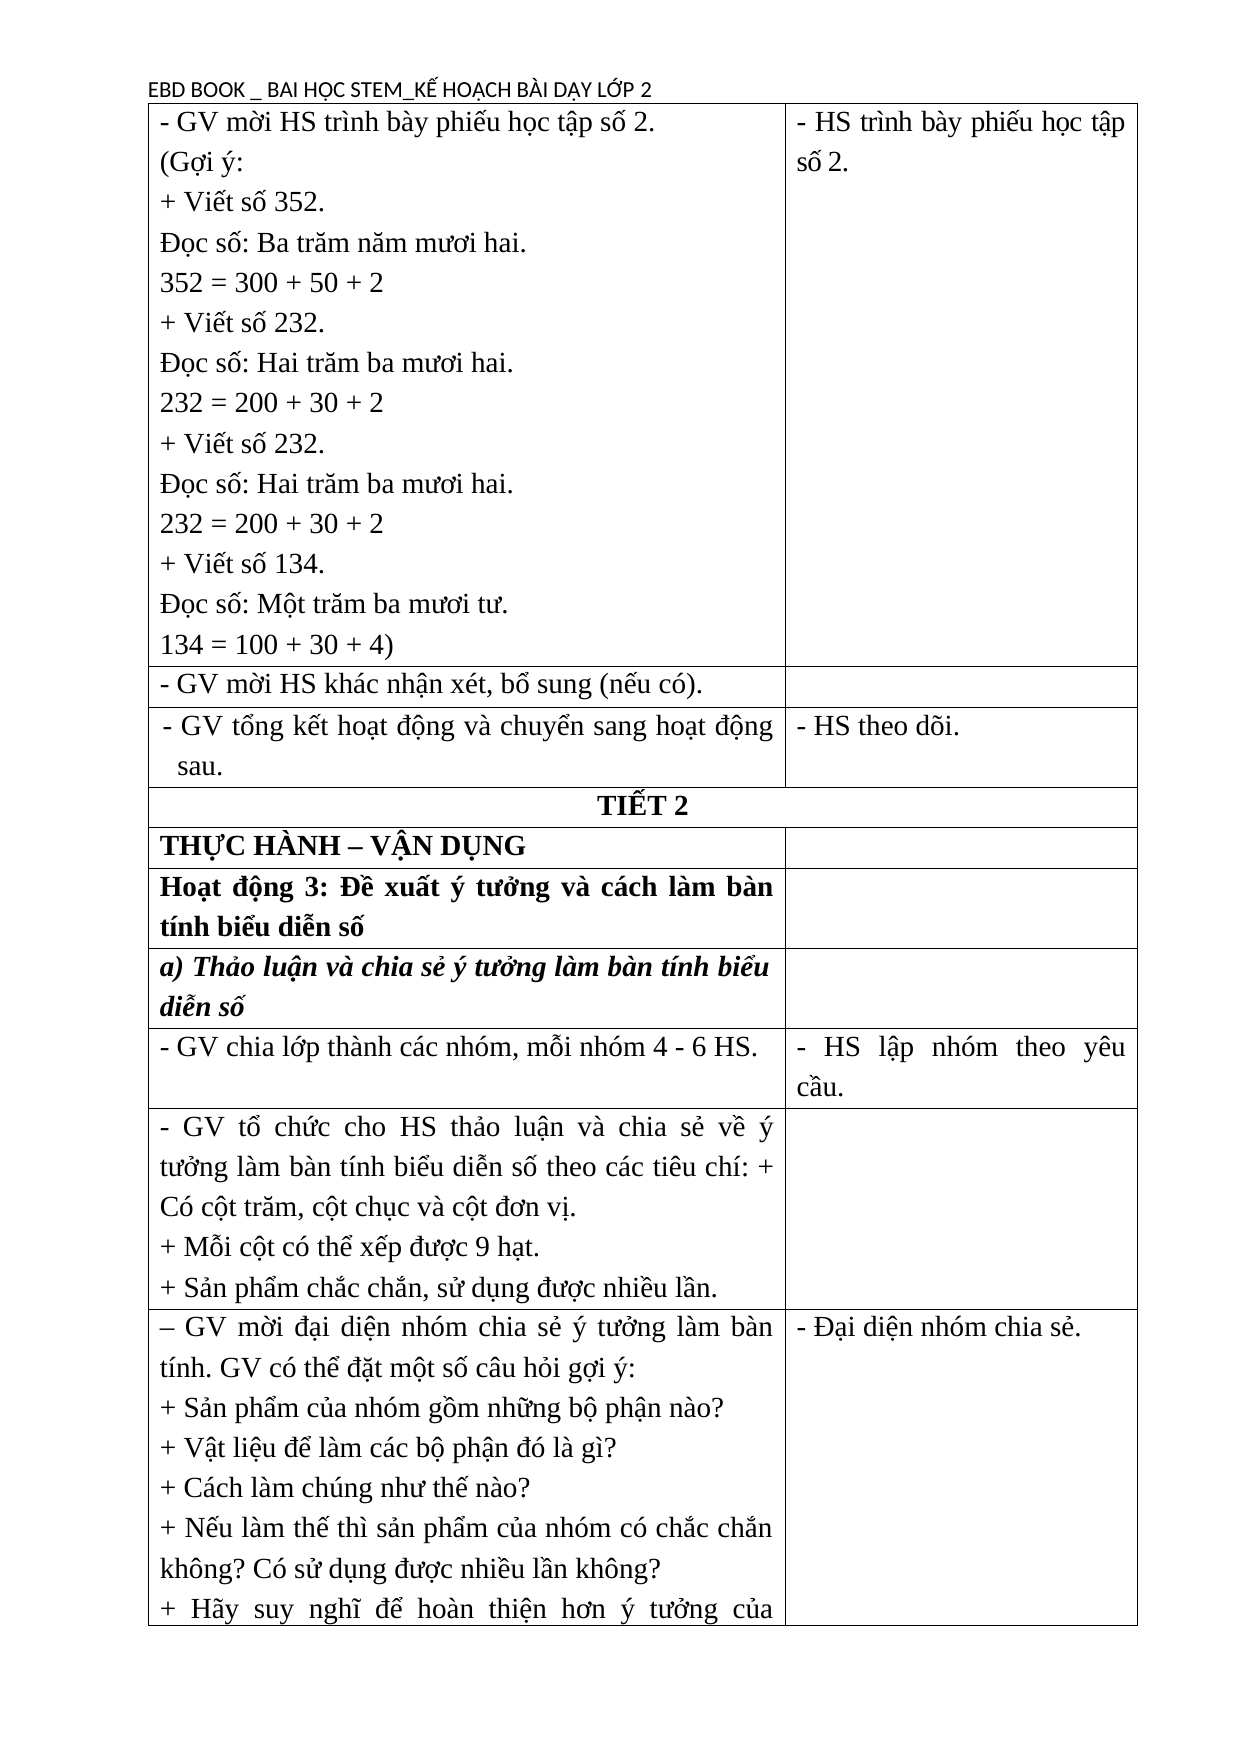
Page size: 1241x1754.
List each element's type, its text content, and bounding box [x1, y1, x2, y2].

table_cell [786, 667, 1137, 707]
table_cell [786, 869, 1137, 948]
table_cell - HS lập nhóm theo yêu cầu. [786, 1029, 1137, 1108]
table_cell - GV mời HS trình bày phiếu học tập số 2. (Gợi ý: + Viết số 352. Đọc số: Ba trăm năm mươi hai. 352 = 300 + 50 + 2 + Viết số 232. Đọc số: Hai trăm ba mươi hai. 232 = 200 + 30 + 2 + Viết số 232. Đọc số: Hai trăm ba mươi hai. 232 = 200 + 30 + 2 + Viết số 134. Đọc số: Một trăm ba mươi tư. 134 = 100 + 30 + 4) [149, 104, 785, 666]
table_cell [786, 949, 1137, 1028]
table_cell Hoạt động 3: Đề xuất ý tưởng và cách làm bàn tính biểu diễn số [149, 869, 785, 948]
table_cell - GV tổng kết hoạt động và chuyển sang hoạt động sau. [149, 708, 785, 787]
table_cell TIẾT 2 [149, 788, 1137, 827]
table_cell [786, 828, 1137, 868]
table_cell [786, 1109, 1137, 1308]
table_cell a) Thảo luận và chia sẻ ý tưởng làm bàn tính biểu diễn số [149, 949, 785, 1028]
table_cell - GV mời HS khác nhận xét, bổ sung (nếu có). [149, 667, 785, 707]
table_cell - GV chia lớp thành các nhóm, mỗi nhóm 4 - 6 HS. [149, 1029, 785, 1108]
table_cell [149, 1310, 785, 1624]
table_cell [786, 1310, 1137, 1624]
table_cell THỰC HÀNH – VẬN DỤNG [149, 828, 785, 868]
table_cell - GV tổ chức cho HS thảo luận và chia sẻ về ý tưởng làm bàn tính biểu diễn số theo các tiêu chí: + Có cột trăm, cột chục và cột đơn vị. + Mỗi cột có thể xếp được 9 hạt. + Sản phẩm chắc chắn, sử dụng được nhiều lần. [149, 1109, 785, 1308]
table_cell - HS theo dõi. [786, 708, 1137, 787]
table_cell - HS trình bày phiếu học tập số 2. [786, 104, 1137, 666]
